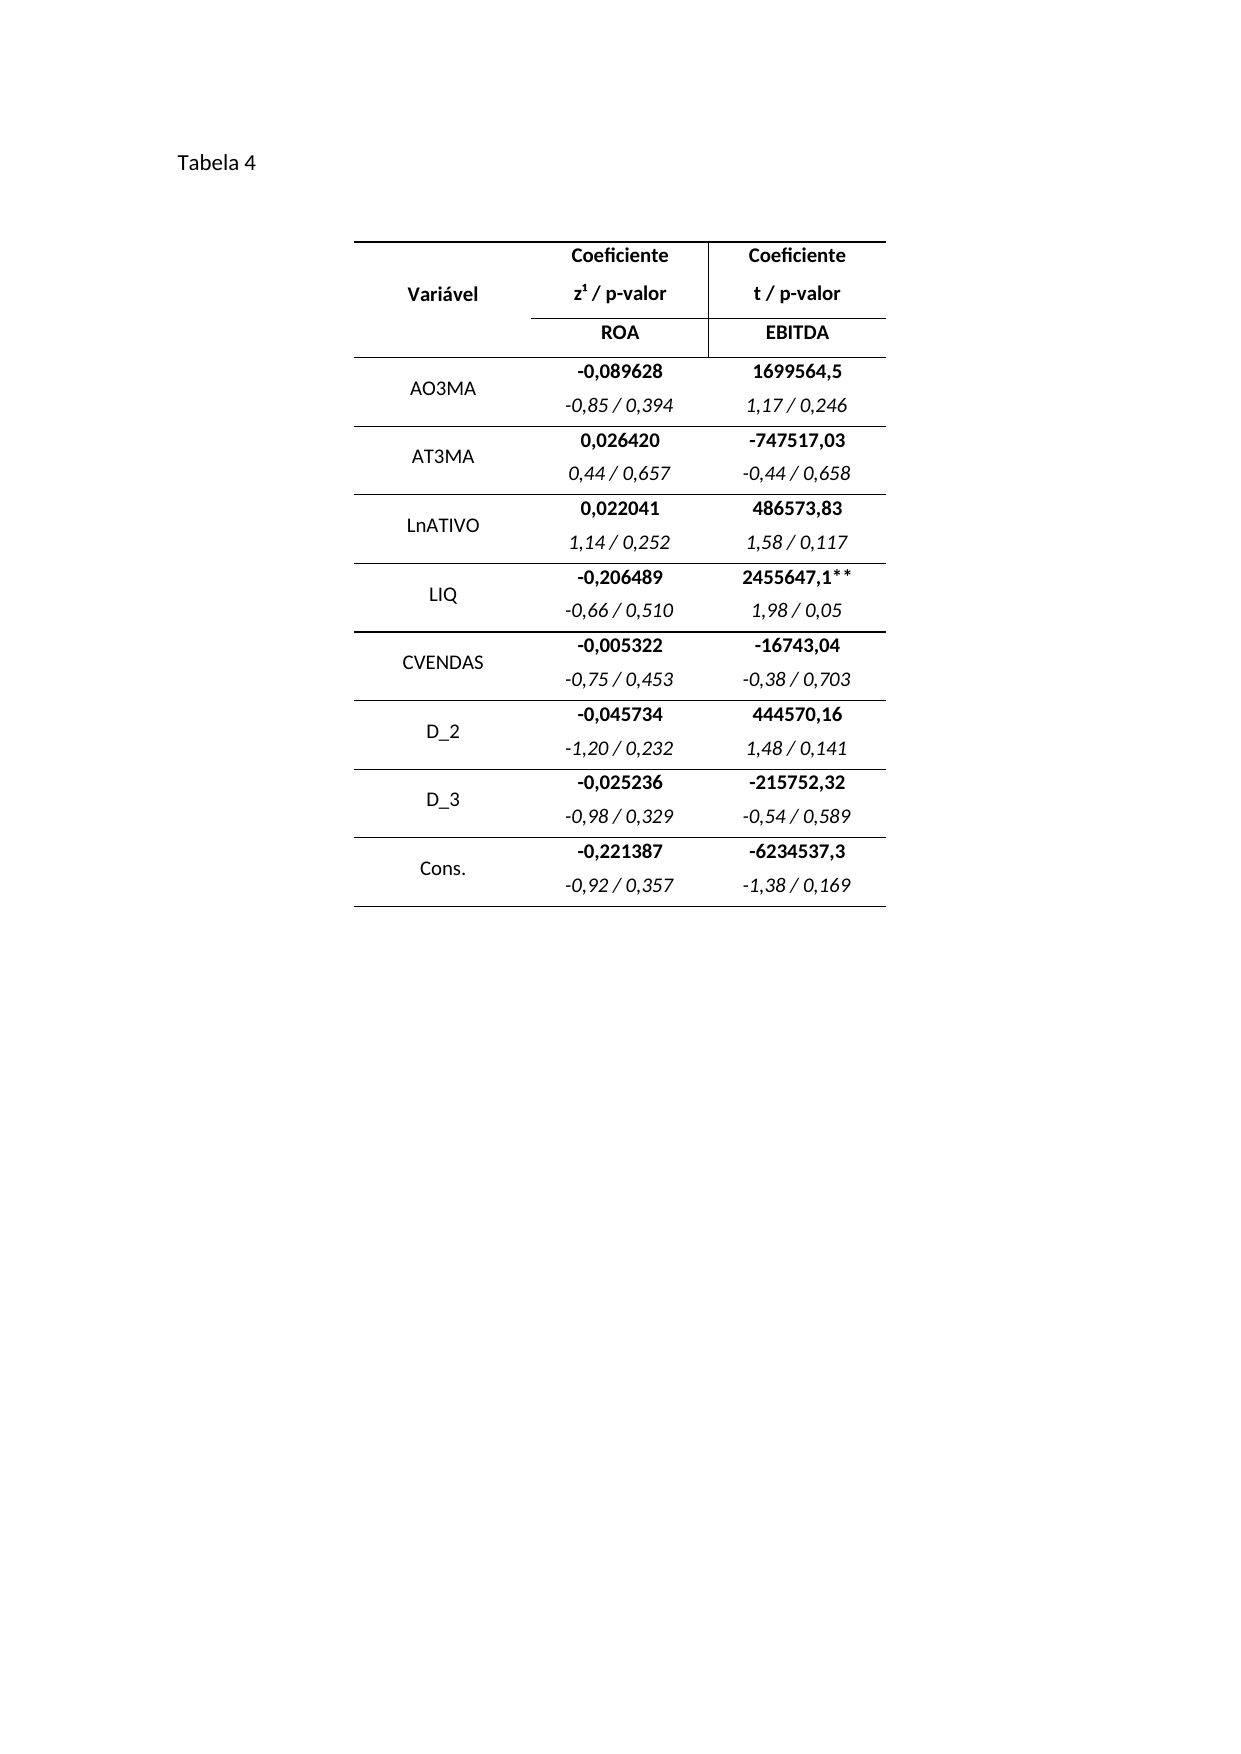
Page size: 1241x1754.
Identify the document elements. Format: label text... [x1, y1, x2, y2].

table_cell -0,005322 -0,75 / 0,453 [531, 633, 709, 700]
table_cell 1699564,5 1,17 / 0,246 [709, 358, 886, 426]
table_cell -0,045734 -1,20 / 0,232 [531, 701, 709, 768]
table_cell 0,022041 1,14 / 0,252 [531, 495, 709, 563]
table_cell AO3MA [354, 358, 531, 426]
table_cell AT3MA [354, 427, 531, 494]
table_header Coeficiente t / p-valor [709, 243, 886, 318]
table_cell -0,221387 -0,92 / 0,357 [531, 838, 709, 906]
table_cell 2455647,1** 1,98 / 0,05 [709, 564, 886, 631]
table_header Coeficiente z¹ / p-valor [531, 243, 708, 318]
table_cell ROA [531, 319, 708, 357]
table_cell LIQ [354, 564, 531, 631]
table_cell Cons. [354, 838, 531, 906]
table_cell 444570,16 1,48 / 0,141 [709, 701, 886, 768]
table_cell D_2 [354, 701, 531, 768]
table_cell 0,026420 0,44 / 0,657 [531, 427, 709, 494]
table_cell LnATIVO [354, 495, 531, 563]
table_cell CVENDAS [354, 633, 531, 700]
table_cell 486573,83 1,58 / 0,117 [709, 495, 886, 563]
table_cell EBITDA [709, 319, 886, 357]
table_cell -0,025236 -0,98 / 0,329 [531, 770, 709, 837]
table_cell -0,206489 -0,66 / 0,510 [531, 564, 709, 631]
table_cell -6234537,3 -1,38 / 0,169 [709, 838, 886, 906]
table_cell -16743,04 -0,38 / 0,703 [709, 633, 886, 700]
table_cell -747517,03 -0,44 / 0,658 [709, 427, 886, 494]
table_cell D_3 [354, 770, 531, 837]
table_cell -215752,32 -0,54 / 0,589 [709, 770, 886, 837]
table_cell -0,089628 -0,85 / 0,394 [531, 358, 709, 426]
text Tabela 4 [177, 148, 1063, 176]
table_header Variável [354, 243, 531, 357]
